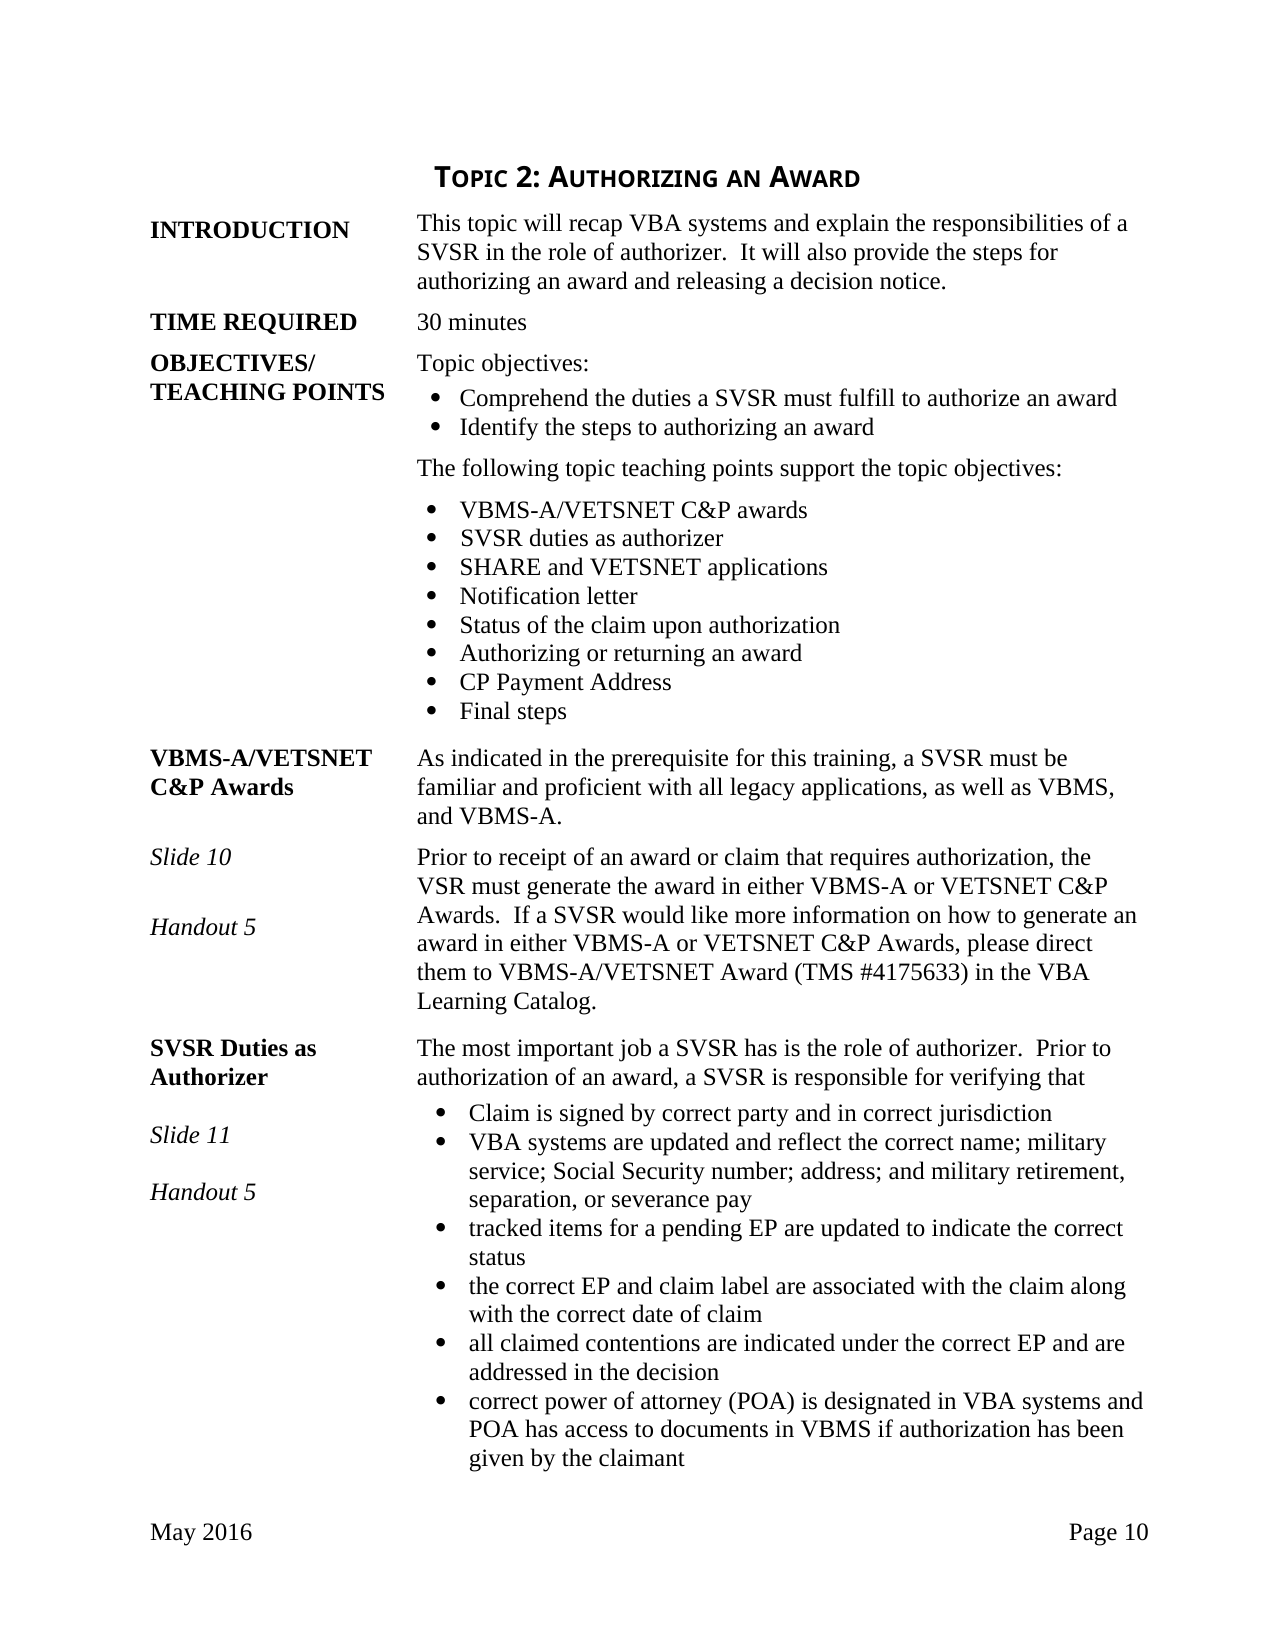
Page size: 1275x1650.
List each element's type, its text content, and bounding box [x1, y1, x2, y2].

table_cell 30 minutes [405, 301, 1156, 342]
table_cell Topic objectives: Comprehend the duties a SVSR must fulfill to authorize an award Identify the steps to authorizing an award The following topic teaching points support the topic objectives: VBMS-A/VETSNET C&P awards SVSR duties as authorizer SHARE and VETSNET applications Notification letter Status of the claim upon authorization Authorizing or returning an award CP Payment Address Final steps [405, 342, 1156, 731]
table_cell Time Required [138, 301, 404, 342]
table_cell VBMS-A/VETSNET C&P Awards Slide 10 Handout 5 [138, 731, 404, 1021]
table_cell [405, 1021, 1156, 1472]
table_cell This topic will recap VBA systems and explain the responsibilities of a SVSR in the role of authorizer. It will also provide the steps for authorizing an award and releasing a decision notice. [405, 202, 1156, 301]
table_cell As indicated in the prerequisite for this training, a SVSR must be familiar and proficient with all legacy applications, as well as VBMS, and VBMS-A. Prior to receipt of an award or claim that requires authorization, the VSR must generate the award in either VBMS-A or VETSNET C&P Awards. If a SVSR would like more information on how to generate an award in either VBMS-A or VETSNET C&P Awards, please direct them to VBMS-A/VETSNET Award (TMS #4175633) in the VBA Learning Catalog. [405, 731, 1156, 1021]
table_header Topic 2: Authorizing an Award [138, 150, 1156, 202]
table_cell Introduction [138, 202, 404, 301]
table_cell OBJECTIVES/ Teaching Points [138, 342, 404, 731]
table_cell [138, 1021, 404, 1472]
